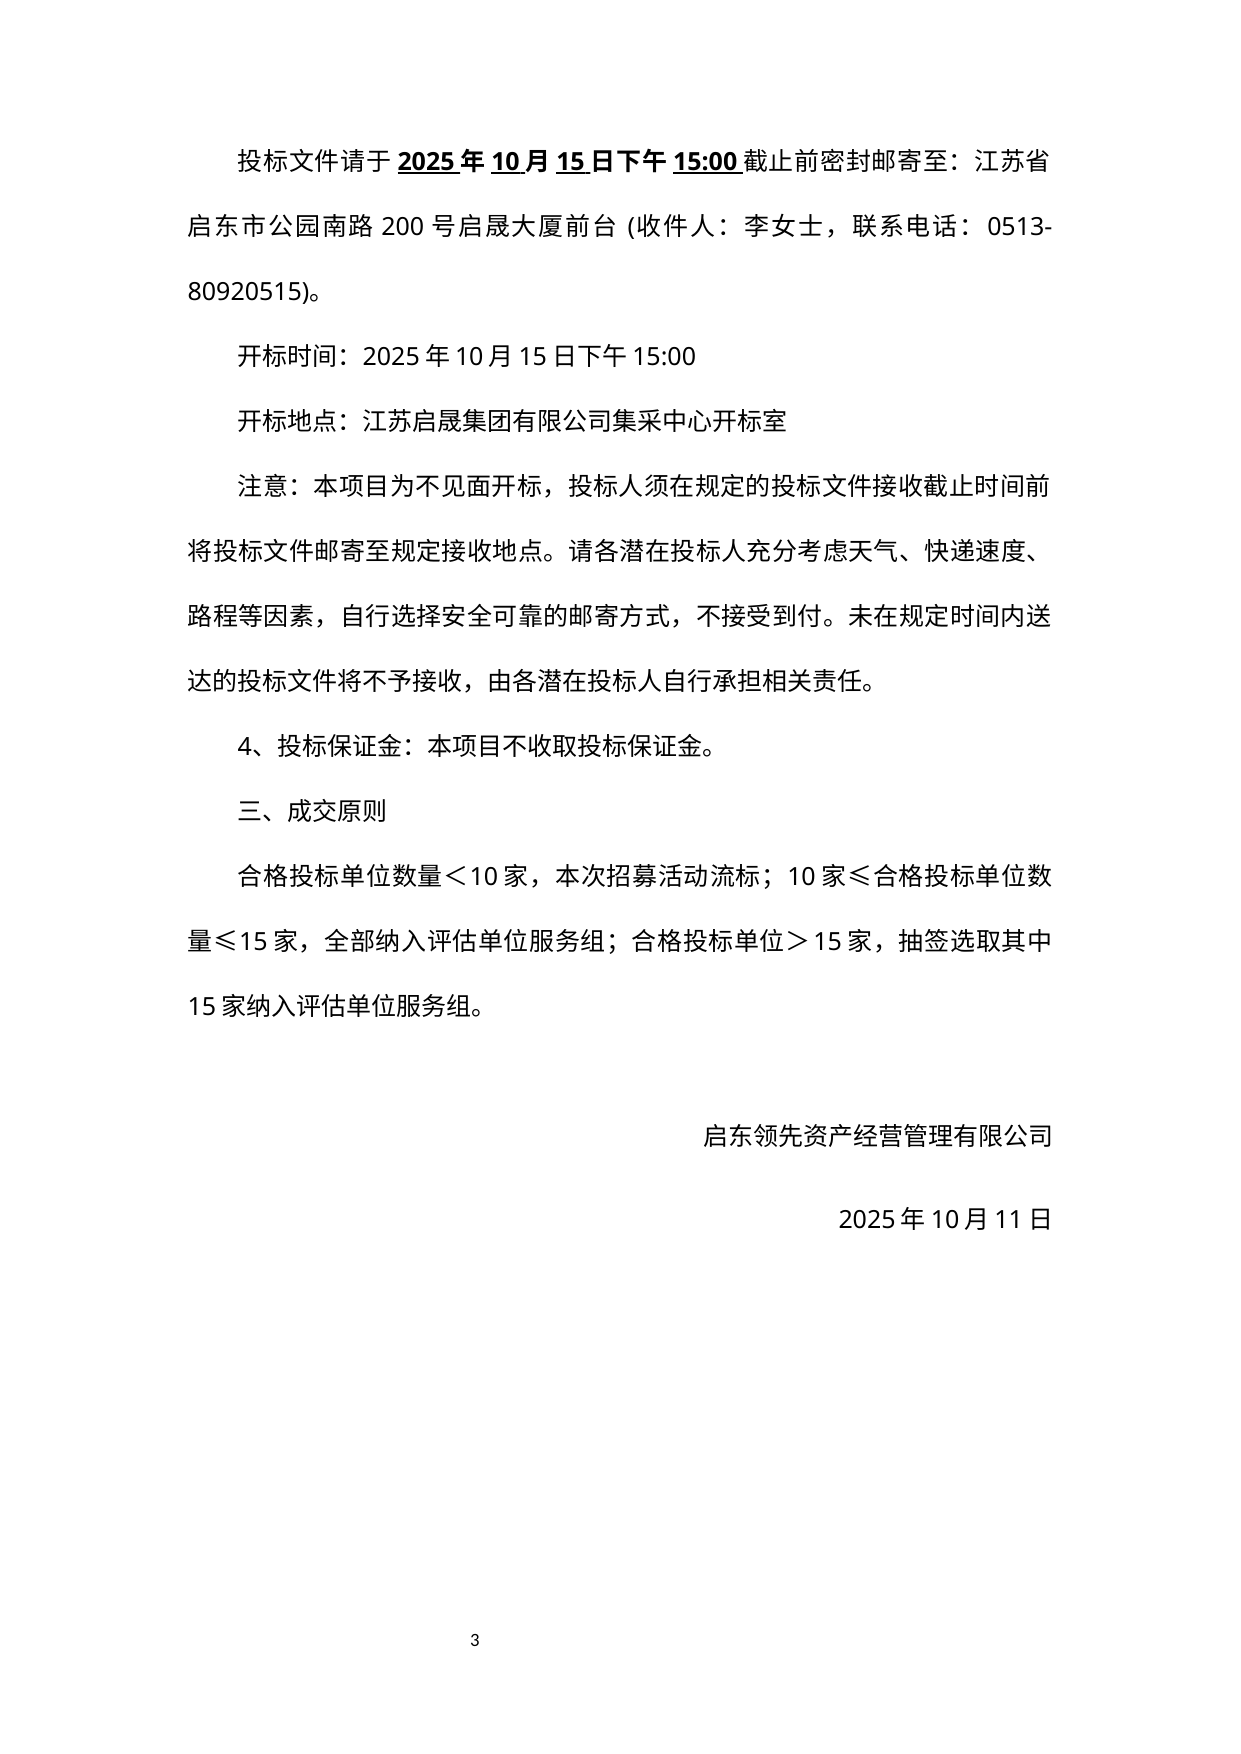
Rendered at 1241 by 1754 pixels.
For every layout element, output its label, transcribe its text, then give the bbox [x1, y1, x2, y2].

text 启东领先资产经营管理有限公司 [187, 1102, 1053, 1167]
text 开标时间：2025年10月15日下午15:00 [187, 322, 1053, 387]
text 4、投标保证金：本项目不收取投标保证金。 [187, 712, 1053, 777]
text 合格投标单位数量＜10家，本次招募活动流标；10家≤合格投标单位数量≤15家，全部纳入评估单位服务组；合格投标单位＞15家，抽签选取其中15家纳入评估单位服务组。 [187, 842, 1053, 1037]
text 三、成交原则 [187, 777, 1053, 842]
text 注意：本项目为不见面开标，投标人须在规定的投标文件接收截止时间前将投标文件邮寄至规定接收地点。请各潜在投标人充分考虑天气、快递速度、路程等因素，自行选择安全可靠的邮寄方式，不接受到付。未在规定时间内送达的投标文件将不予接收，由各潜在投标人自行承担相关责任。 [187, 452, 1053, 712]
text 2025年10月11日 [187, 1185, 1053, 1250]
text 投标文件请于2025年10月15日下午15:00截止前密封邮寄至：江苏省启东市公园南路200号启晟大厦前台 (收件人：李女士，联系电话：0513-80920515)。 [187, 127, 1053, 322]
text 开标地点：江苏启晟集团有限公司集采中心开标室 [187, 387, 1053, 452]
